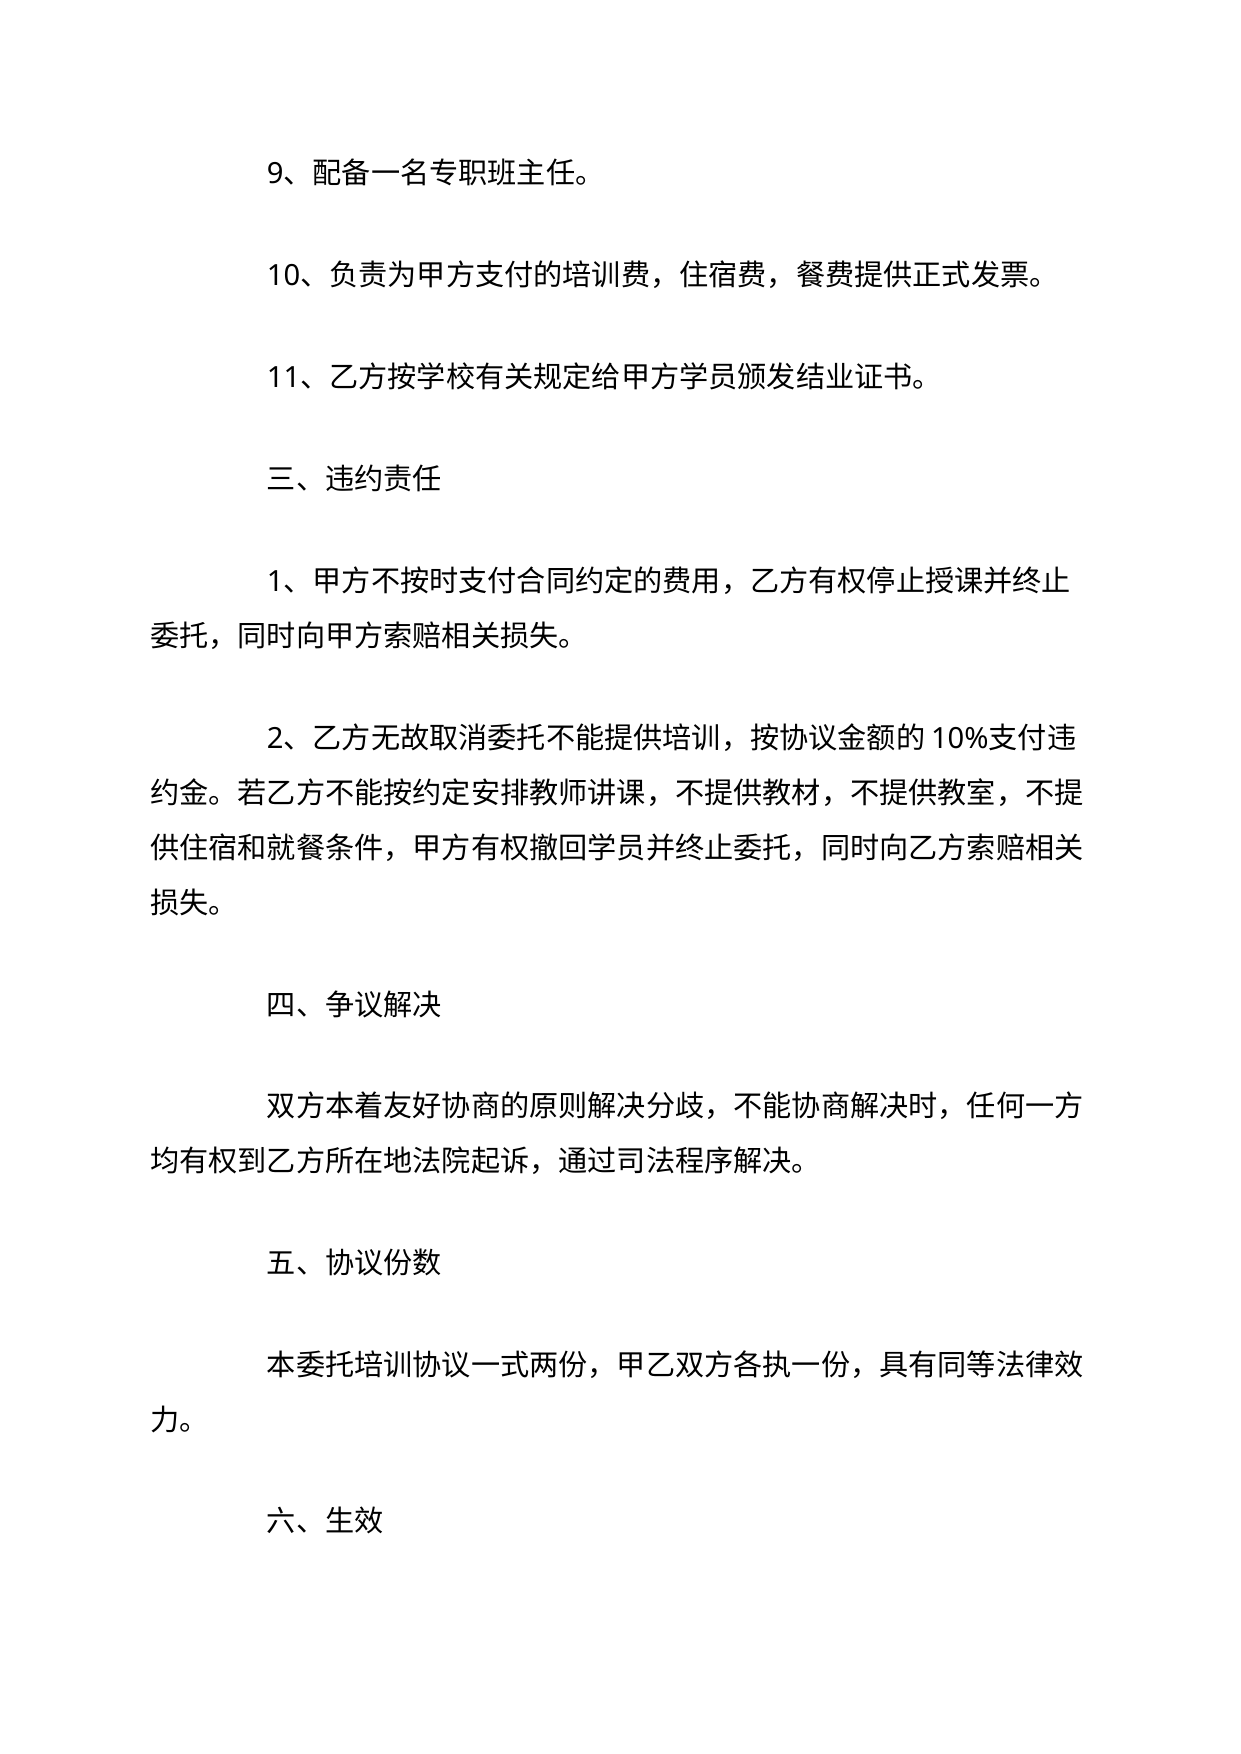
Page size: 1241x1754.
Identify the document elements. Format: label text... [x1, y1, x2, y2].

text 三、违约责任 [150, 456, 1090, 498]
text 1、甲方不按时支付合同约定的费用，乙方有权停止授课并终止委托，同时向甲方索赔相关损失。 [150, 558, 1090, 655]
text 五、协议份数 [150, 1239, 1090, 1282]
text 2、乙方无故取消委托不能提供培训，按协议金额的10%支付违约金。若乙方不能按约定安排教师讲课，不提供教材，不提供教室，不提供住宿和就餐条件，甲方有权撤回学员并终止委托，同时向乙方索赔相关损失。 [150, 714, 1090, 922]
text 9、配备一名专职班主任。 [150, 150, 1090, 192]
text 11、乙方按学校有关规定给甲方学员颁发结业证书。 [150, 354, 1090, 396]
text 本委托培训协议一式两份，甲乙双方各执一份，具有同等法律效力。 [150, 1341, 1090, 1438]
text 六、生效 [150, 1498, 1090, 1540]
text 四、争议解决 [150, 981, 1090, 1023]
text 双方本着友好协商的原则解决分歧，不能协商解决时，任何一方均有权到乙方所在地法院起诉，通过司法程序解决。 [150, 1083, 1090, 1180]
text 10、负责为甲方支付的培训费，住宿费，餐费提供正式发票。 [150, 252, 1090, 294]
